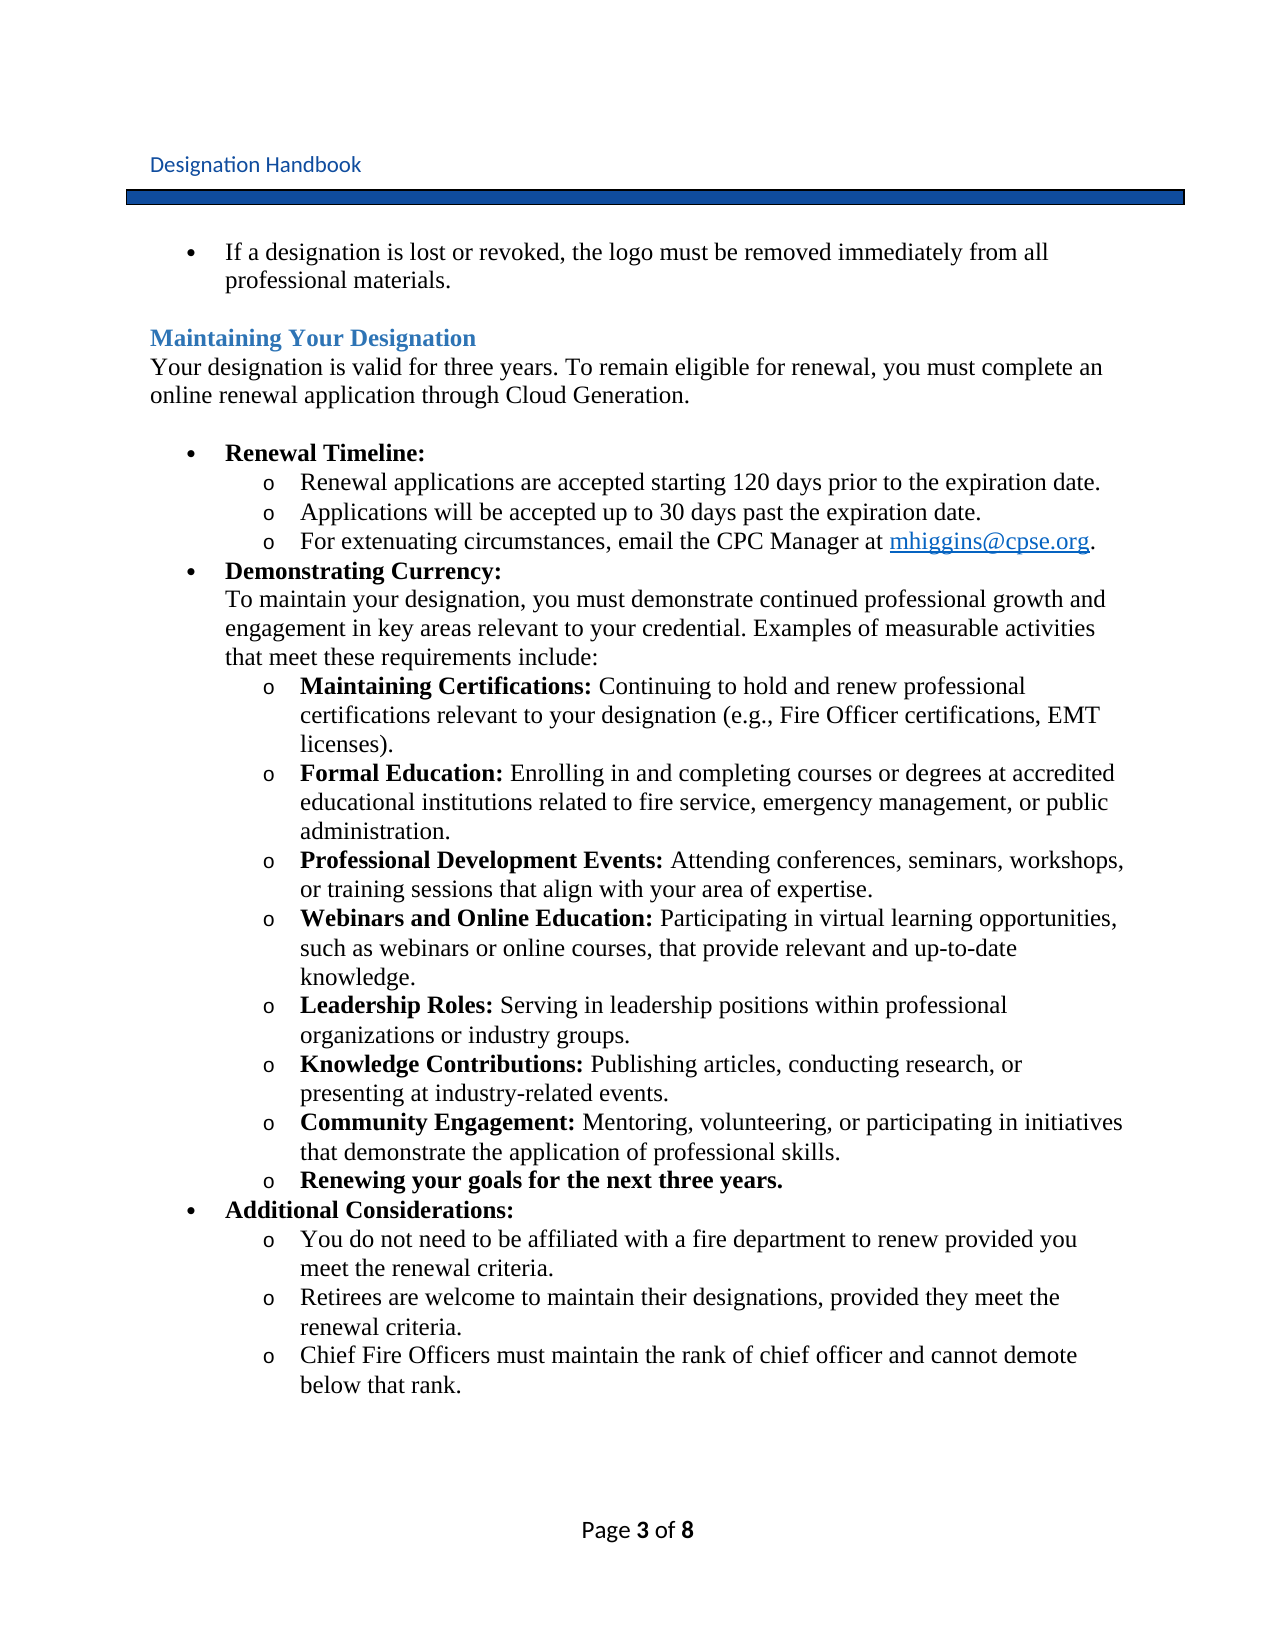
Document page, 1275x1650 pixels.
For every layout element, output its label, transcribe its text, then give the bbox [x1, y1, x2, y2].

list Renewal Timeline: [187, 438, 1125, 467]
list You do not need to be affiliated with a fire department to renew provided you meet the renewal criteria. [262, 1224, 1125, 1282]
list Chief Fire Officers must maintain the rank of chief officer and cannot demote below that rank. [262, 1340, 1125, 1399]
subtitle Maintaining Your Designation [150, 323, 1125, 352]
list Professional Development Events: Attending conferences, seminars, workshops, or training sessions that align with your area of expertise. [262, 845, 1125, 903]
list If a designation is lost or revoked, the logo must be removed immediately from all professional materials. [187, 237, 1125, 294]
text Your designation is valid for three years. To remain eligible for renewal, you must complete an online renewal application through Cloud Generation. [150, 352, 1125, 409]
list Knowledge Contributions: Publishing articles, conducting research, or presenting at industry-related events. [262, 1049, 1125, 1107]
list Retirees are welcome to maintain their designations, provided they meet the renewal criteria. [262, 1282, 1125, 1340]
list Community Engagement: Mentoring, volunteering, or participating in initiatives that demonstrate the application of professional skills. [262, 1107, 1125, 1165]
list Renewing your goals for the next three years. [262, 1165, 1125, 1195]
list Demonstrating Currency: To maintain your designation, you must demonstrate continued professional growth and engagement in key areas relevant to your credential. Examples of measurable activities that meet these requirements include: [187, 556, 1125, 671]
list Maintaining Certifications: Continuing to hold and renew professional certifications relevant to your designation (e.g., Fire Officer certifications, EMT licenses). [262, 671, 1125, 758]
list Renewal applications are accepted starting 120 days prior to the expiration date. [262, 467, 1125, 497]
list For extenuating circumstances, email the CPC Manager at mhiggins@cpse.org. [262, 526, 1125, 556]
list Formal Education: Enrolling in and completing courses or degrees at accredited educational institutions related to fire service, emergency management, or public administration. [262, 758, 1125, 845]
list Applications will be accepted up to 30 days past the expiration date. [262, 497, 1125, 526]
list Additional Considerations: [187, 1195, 1125, 1224]
list Webinars and Online Education: Participating in virtual learning opportunities, such as webinars or online courses, that provide relevant and up-to-date knowledge. [262, 903, 1125, 990]
list Leadership Roles: Serving in leadership positions within professional organizations or industry groups. [262, 990, 1125, 1049]
